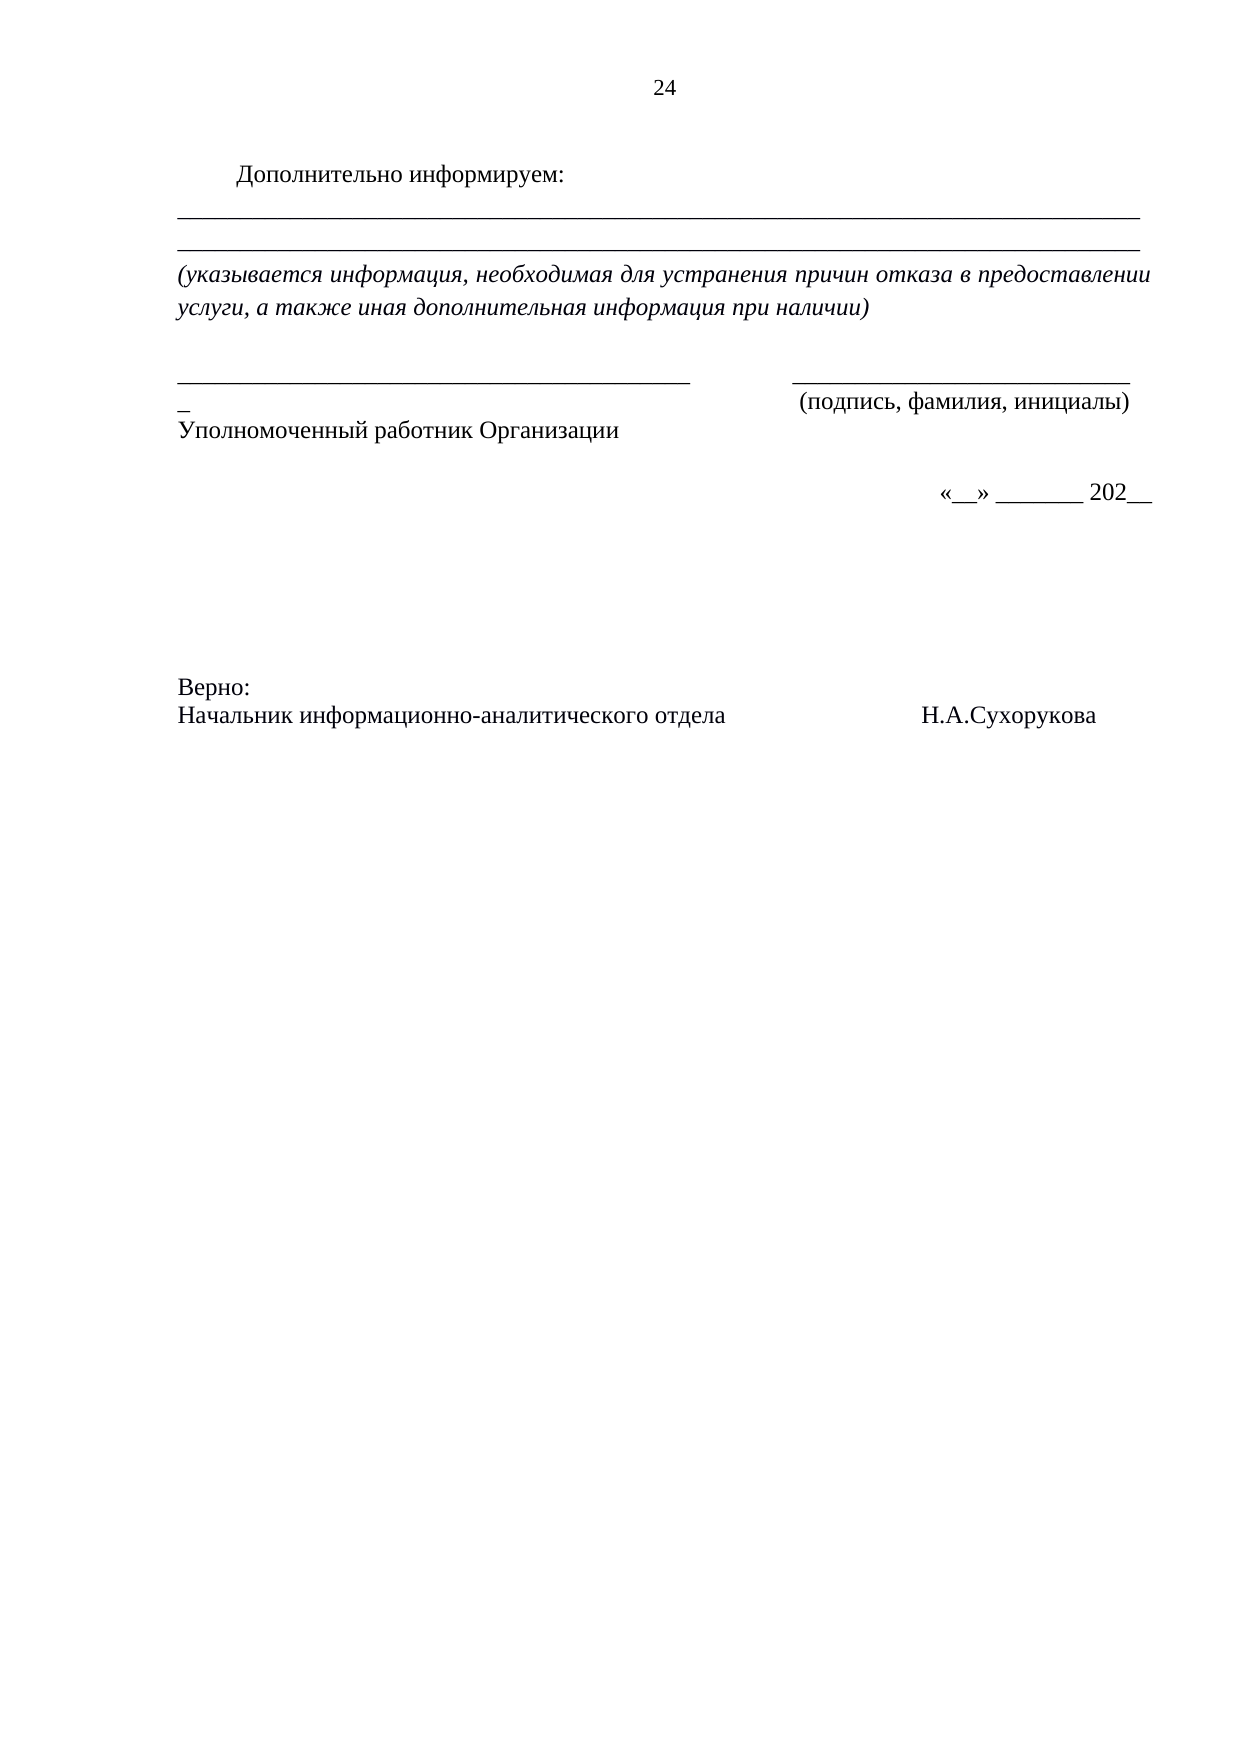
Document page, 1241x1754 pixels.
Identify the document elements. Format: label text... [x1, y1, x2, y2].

table_header __________________________________________ Уполномоченный работник Организации [166, 358, 713, 444]
text «__» _______ 202__ [177, 477, 1152, 506]
text Начальник информационно-аналитического отдела Н.А.Сухорукова [177, 700, 1152, 729]
text Верно: [177, 672, 1152, 700]
text (указывается информация, необходимая для устранения причин отказа в предоставлении услуги, а также иная дополнительная информация при наличии) [177, 259, 1152, 320]
text Дополнительно информируем: [177, 159, 1152, 188]
text __________________________________________________________________________________________________________________________________________________________ [177, 193, 1152, 254]
table_header ___________________________ (подпись, фамилия, инициалы) [713, 358, 1141, 444]
